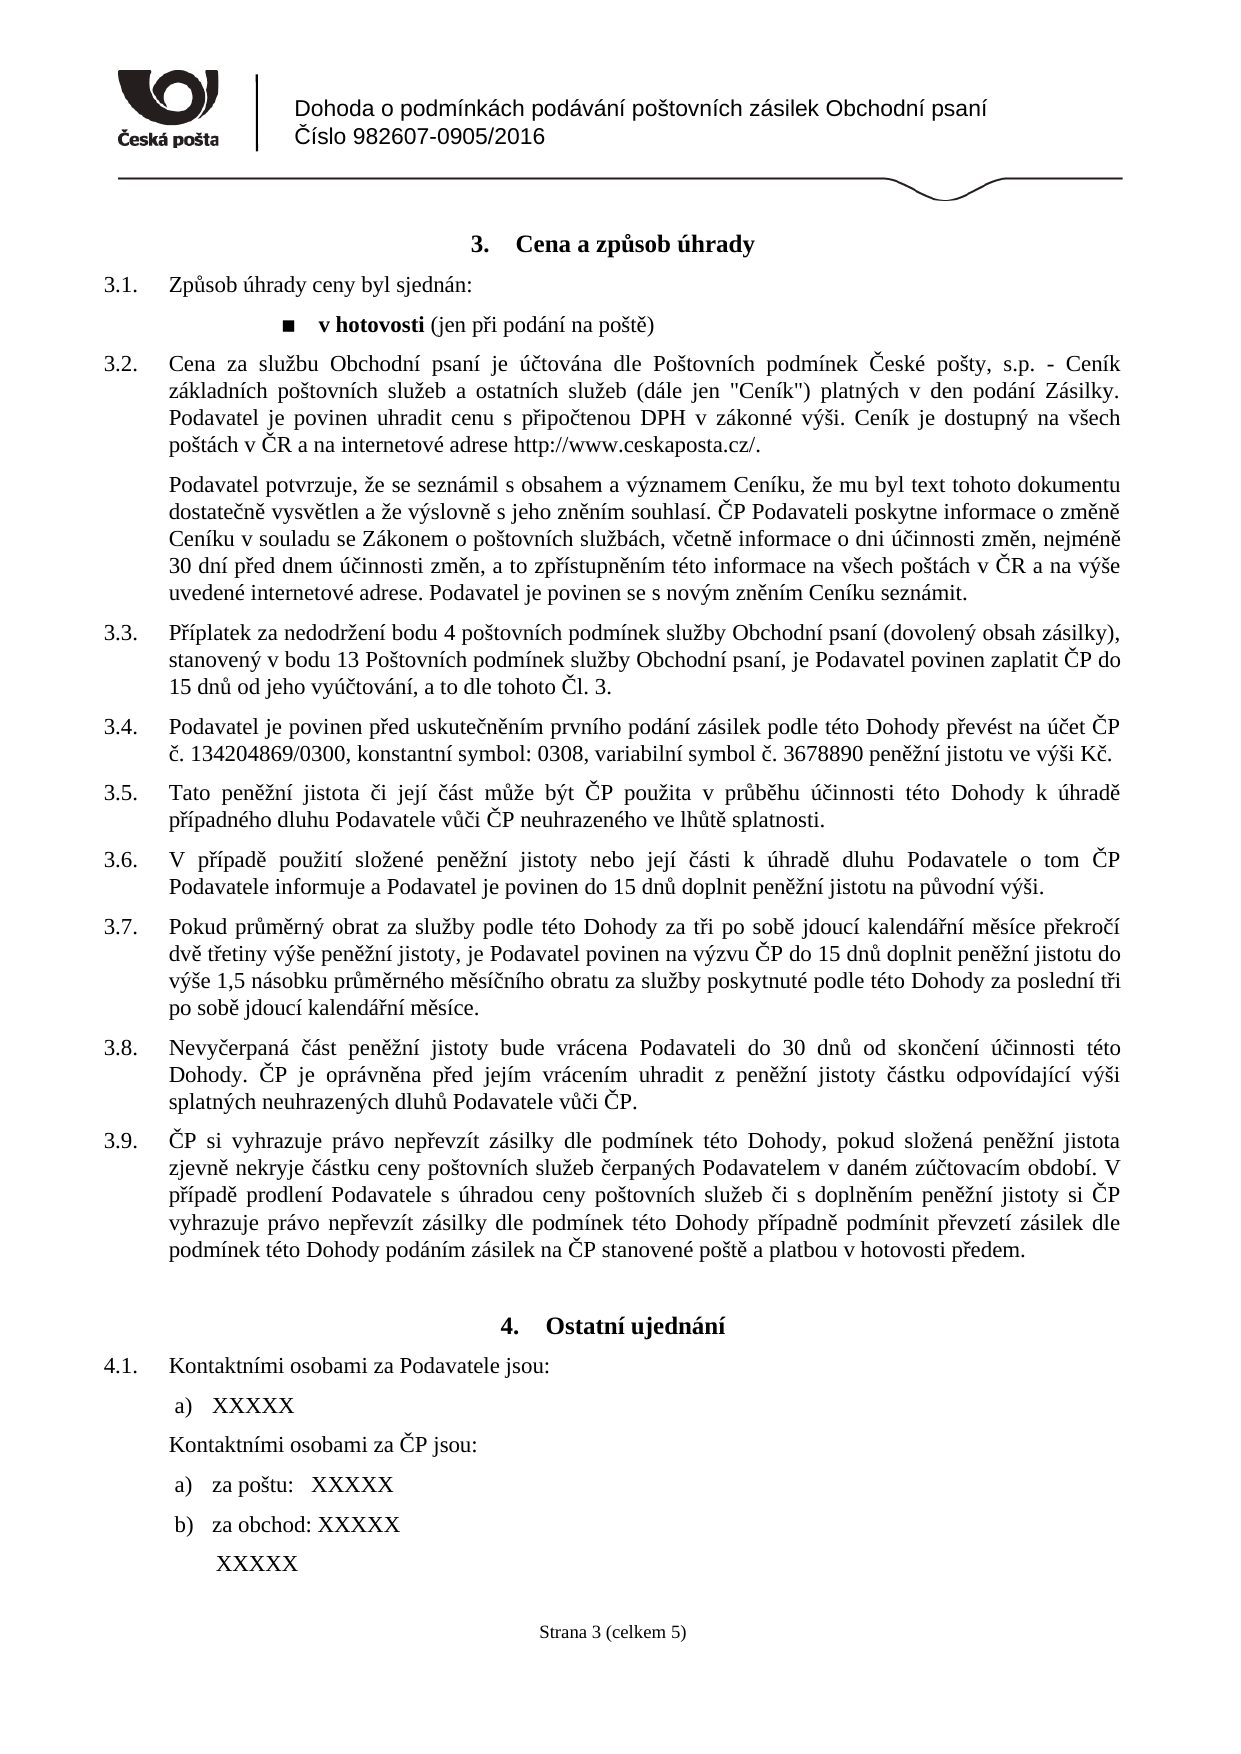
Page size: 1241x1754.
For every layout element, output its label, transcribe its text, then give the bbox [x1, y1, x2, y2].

list Pokud průměrný obrat za služby podle této Dohody za tři po sobě jdoucí kalendářní měsíce překročí dvě třetiny výše peněžní jistoty, je Podavatel povinen na výzvu ČP do 15 dnů doplnit peněžní jistotu do výše 1,5 násobku průměrného měsíčního obratu za služby poskytnuté podle této Dohody za poslední tři po sobě jdoucí kalendářní měsíce. [103, 912, 1122, 1021]
text Ostatní ujednání [103, 1312, 1122, 1339]
list za poštu: XXXXX [174, 1471, 1122, 1498]
list za obchod: XXXXX [174, 1510, 1122, 1537]
list Cena za službu Obchodní psaní je účtována dle Poštovních podmínek České pošty, s.p. - Ceník základních poštovních služeb a ostatních služeb (dále jen "Ceník") platných v den podání Zásilky. Podavatel je povinen uhradit cenu s připočtenou DPH v zákonné výši. Ceník je dostupný na všech poštách v ČR a na internetové adrese http://www.ceskaposta.cz/. [103, 350, 1122, 458]
list Kontaktními osobami za ČP jsou: [103, 1431, 1122, 1458]
list Tato peněžní jistota či její část může být ČP použita v průběhu účinnosti této Dohody k úhradě případného dluhu Podavatele vůči ČP neuhrazeného ve lhůtě splatnosti. [103, 779, 1122, 833]
list XXXXX [174, 1392, 1122, 1419]
list Podavatel potvrzuje, že se seznámil s obsahem a významem Ceníku, že mu byl text tohoto dokumentu dostatečně vysvětlen a že výslovně s jeho zněním souhlasí. ČP Podavateli poskytne informace o změně Ceníku v souladu se Zákonem o poštovních službách, včetně informace o dni účinnosti změn, nejméně 30 dní před dnem účinnosti změn, a to zpřístupněním této informace na všech poštách v ČR a na výše uvedené internetové adrese. Podavatel je povinen se s novým zněním Ceníku seznámit. [103, 471, 1122, 606]
list ČP si vyhrazuje právo nepřevzít zásilky dle podmínek této Dohody, pokud složená peněžní jistota zjevně nekryje částku ceny poštovních služeb čerpaných Podavatelem v daném zúčtovacím období. V případě prodlení Podavatele s úhradou ceny poštovních služeb či s doplněním peněžní jistoty si ČP vyhrazuje právo nepřevzít zásilky dle podmínek této Dohody případně podmínit převzetí zásilek dle podmínek této Dohody podáním zásilek na ČP stanovené poště a platbou v hotovosti předem. [103, 1127, 1122, 1262]
text Cena a způsob úhrady [103, 231, 1122, 258]
list Kontaktními osobami za Podavatele jsou: [103, 1352, 1122, 1379]
picture [118, 70, 219, 148]
list Podavatel je povinen před uskutečněním prvního podání zásilek podle této Dohody převést na účet ČP č. 134204869/0300, konstantní symbol: 0308, variabilní symbol č. 3678890 peněžní jistotu ve výši Kč. [103, 712, 1122, 767]
list Způsob úhrady ceny byl sjednán: [103, 271, 1122, 298]
picture [118, 177, 1123, 201]
list V případě použití složené peněžní jistoty nebo její části k úhradě dluhu Podavatele o tom ČP Podavatele informuje a Podavatel je povinen do 15 dnů doplnit peněžní jistotu na původní výši. [103, 846, 1122, 900]
list v hotovosti (jen při podání na poště) [281, 310, 1122, 337]
list Příplatek za nedodržení bodu 4 poštovních podmínek služby Obchodní psaní (dovolený obsah zásilky), stanovený v bodu 13 Poštovních podmínek služby Obchodní psaní, je Podavatel povinen zaplatit ČP do 15 dnů od jeho vyúčtování, a to dle tohoto Čl. 3. [103, 619, 1122, 700]
list XXXXX [162, 1550, 1122, 1577]
list Nevyčerpaná část peněžní jistoty bude vrácena Podavateli do 30 dnů od skončení účinnosti této Dohody. ČP je oprávněna před jejím vrácením uhradit z peněžní jistoty částku odpovídající výši splatných neuhrazených dluhů Podavatele vůči ČP. [103, 1033, 1122, 1114]
